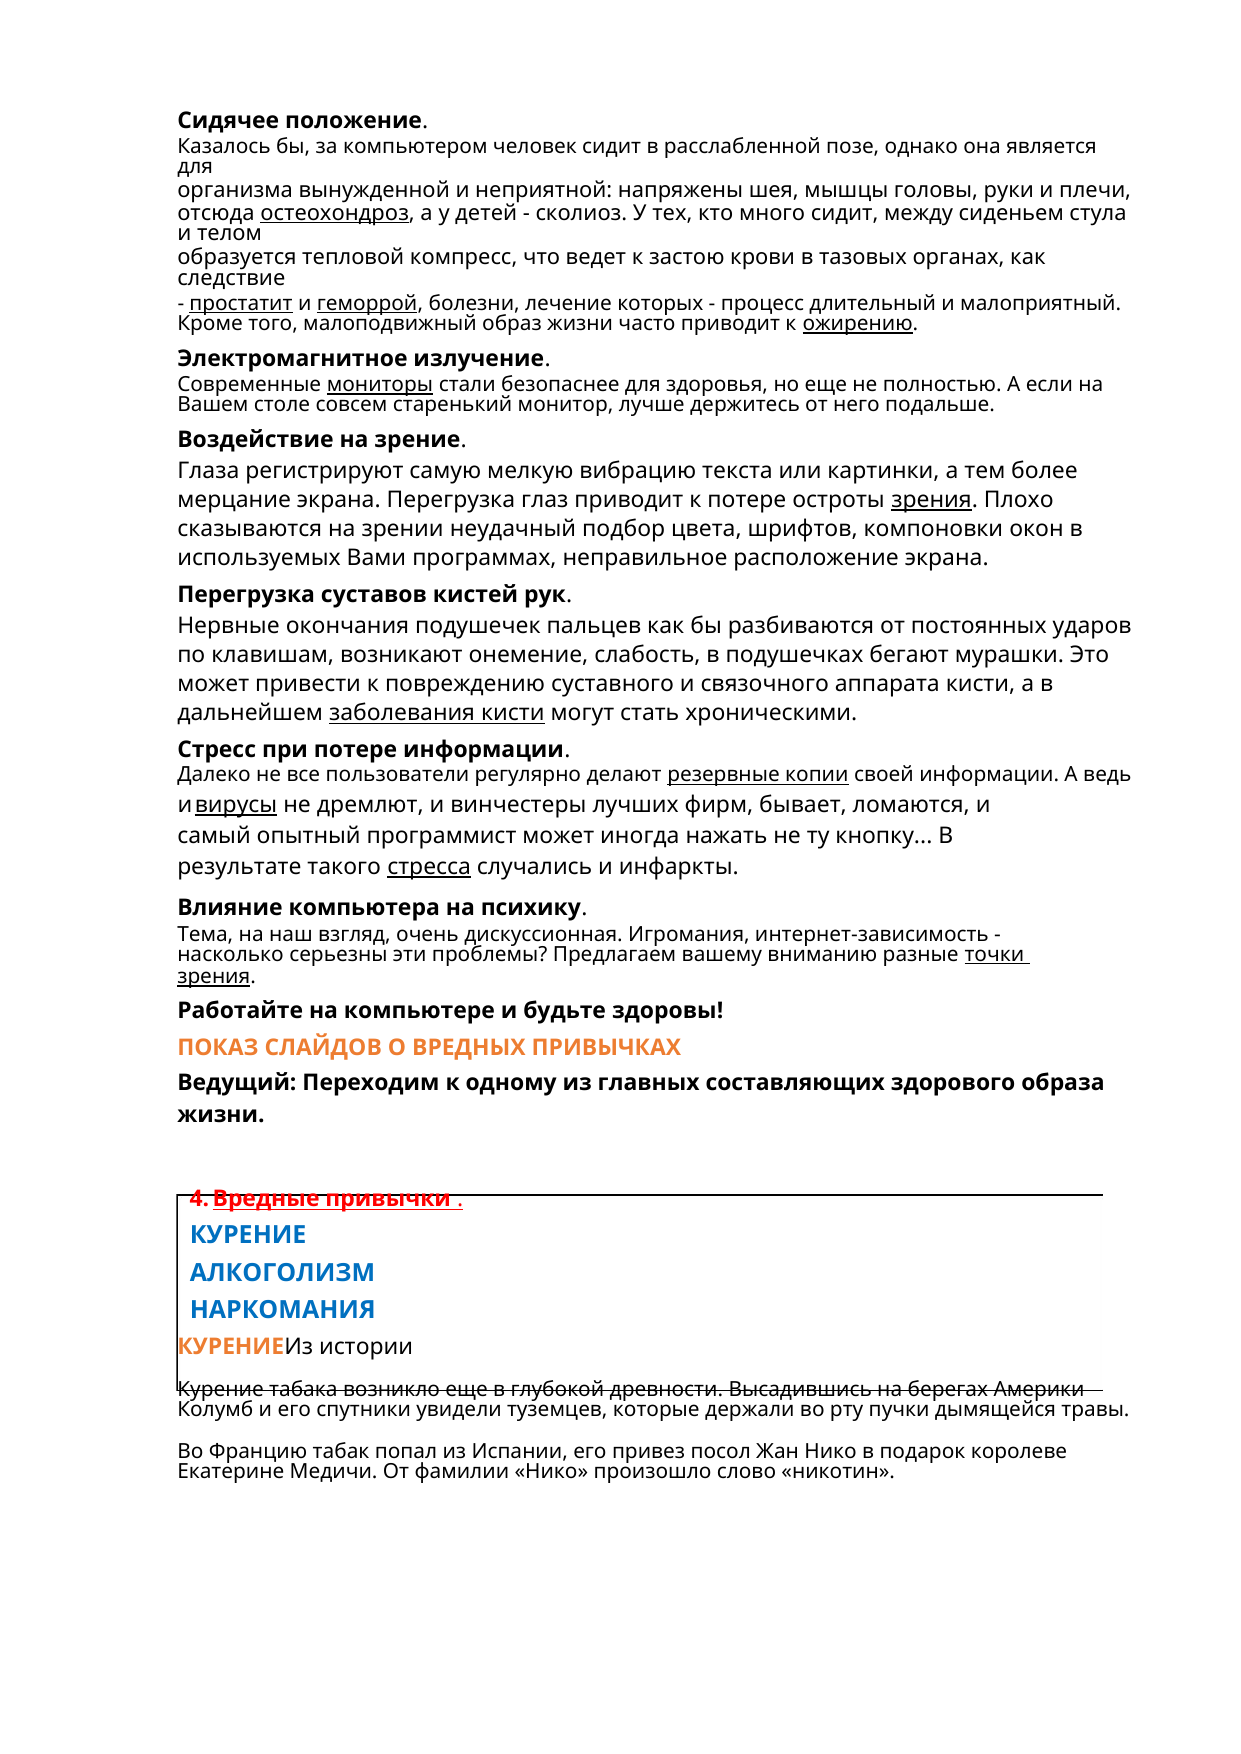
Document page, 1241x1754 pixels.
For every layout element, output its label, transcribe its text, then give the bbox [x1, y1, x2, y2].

text организма вынужденной и неприятной: напряжены шея, мышцы головы, руки и плечи, [177, 180, 1137, 202]
text Во Францию табак попал из Испании, его привез посол Жан Нико в подарок королеве Екатерине Медичи. От фамилии «Нико» произошло слово «никотин». [177, 1441, 1125, 1484]
text Нервные окончания подушечек пальцев как бы разбиваются от постоянных ударов по клавишам, возникают онемение, слабость, в подушечках бегают мурашки. Это может привести к повреждению суставного и связочного аппарата кисти, а в дальнейшем заболевания кисти могут стать хроническими. [177, 610, 1133, 728]
text Электромагнитное излучение. [177, 342, 1137, 373]
text Современные мониторы стали безопаснее для здоровья, но еще не полностью. А если на Вашем столе совсем старенький монитор, лучше держитесь от него подальше. [177, 374, 1129, 418]
text Ведущий: Переходим к одному из главных составляющих здорового образа жизни. [177, 1066, 1137, 1129]
picture [176, 1194, 1103, 1391]
text Далеко не все пользователи регулярно делают резервные копии своей информации. А ведь [177, 764, 1137, 786]
text Воздействие на зрение. [177, 423, 1137, 454]
text КУРЕНИЕ [189, 1217, 1137, 1251]
text Глаза регистрируют самую мелкую вибрацию текста или картинки, а тем более мерцание экрана. Перегрузка глаз приводит к потере остроты зрения. Плохо сказываются на зрении неудачный подбор цвета, шрифтов, компоновки окон в используемых Вами программах, неправильное расположение экрана. [177, 455, 1133, 572]
text Перегрузка суставов кистей рук. [177, 578, 1137, 609]
text отсюда остеохондроз, а у детей - сколиоз. У тех, кто много сидит, между сиденьем стула и телом [177, 202, 1137, 247]
text Работайте на компьютере и будьте здоровы! [177, 994, 1137, 1026]
text НАРКОМАНИЯ [189, 1292, 1137, 1326]
text АЛКОГОЛИЗМ [189, 1254, 1137, 1288]
list Вредные привычки . [189, 1182, 1137, 1213]
list простатит и геморрой, болезни, лечение которых - процесс длительный и малоприятный. Кроме того, малоподвижный образ жизни часто приводит к ожирению. [177, 293, 1137, 337]
text Сидячее положение. [177, 104, 1137, 136]
text Тема, на наш взгляд, очень дискуссионная. Игромания, интернет-зависимость - насколько серьезны эти проблемы? Предлагаем вашему вниманию разные точки зрения. [177, 923, 1060, 989]
text образуется тепловой компресс, что ведет к застою крови в тазовых органах, как следствие [177, 247, 1137, 291]
text Казалось бы, за компьютером человек сидит в расслабленной позе, однако она является для [177, 136, 1137, 180]
text Стресс при потере информации. [177, 733, 1137, 764]
list вирусы не дремлют, и винчестеры лучших фирм, бывает, ломаются, и самый опытный программист может иногда нажать не ту кнопку... В результате такого стресса случались и инфаркты. [177, 788, 1062, 881]
text Курение табака возникло еще в глубокой древности. Высадившись на берегах Америки Колумб и его спутники увидели туземцев, которые держали во рту пучки дымящейся травы. [177, 1379, 1133, 1423]
text КУРЕНИЕИз истории [177, 1330, 1137, 1361]
text Влияние компьютера на психику. [177, 891, 1137, 923]
text ПОКАЗ СЛАЙДОВ О ВРЕДНЫХ ПРИВЫЧКАХ [177, 1030, 1137, 1062]
